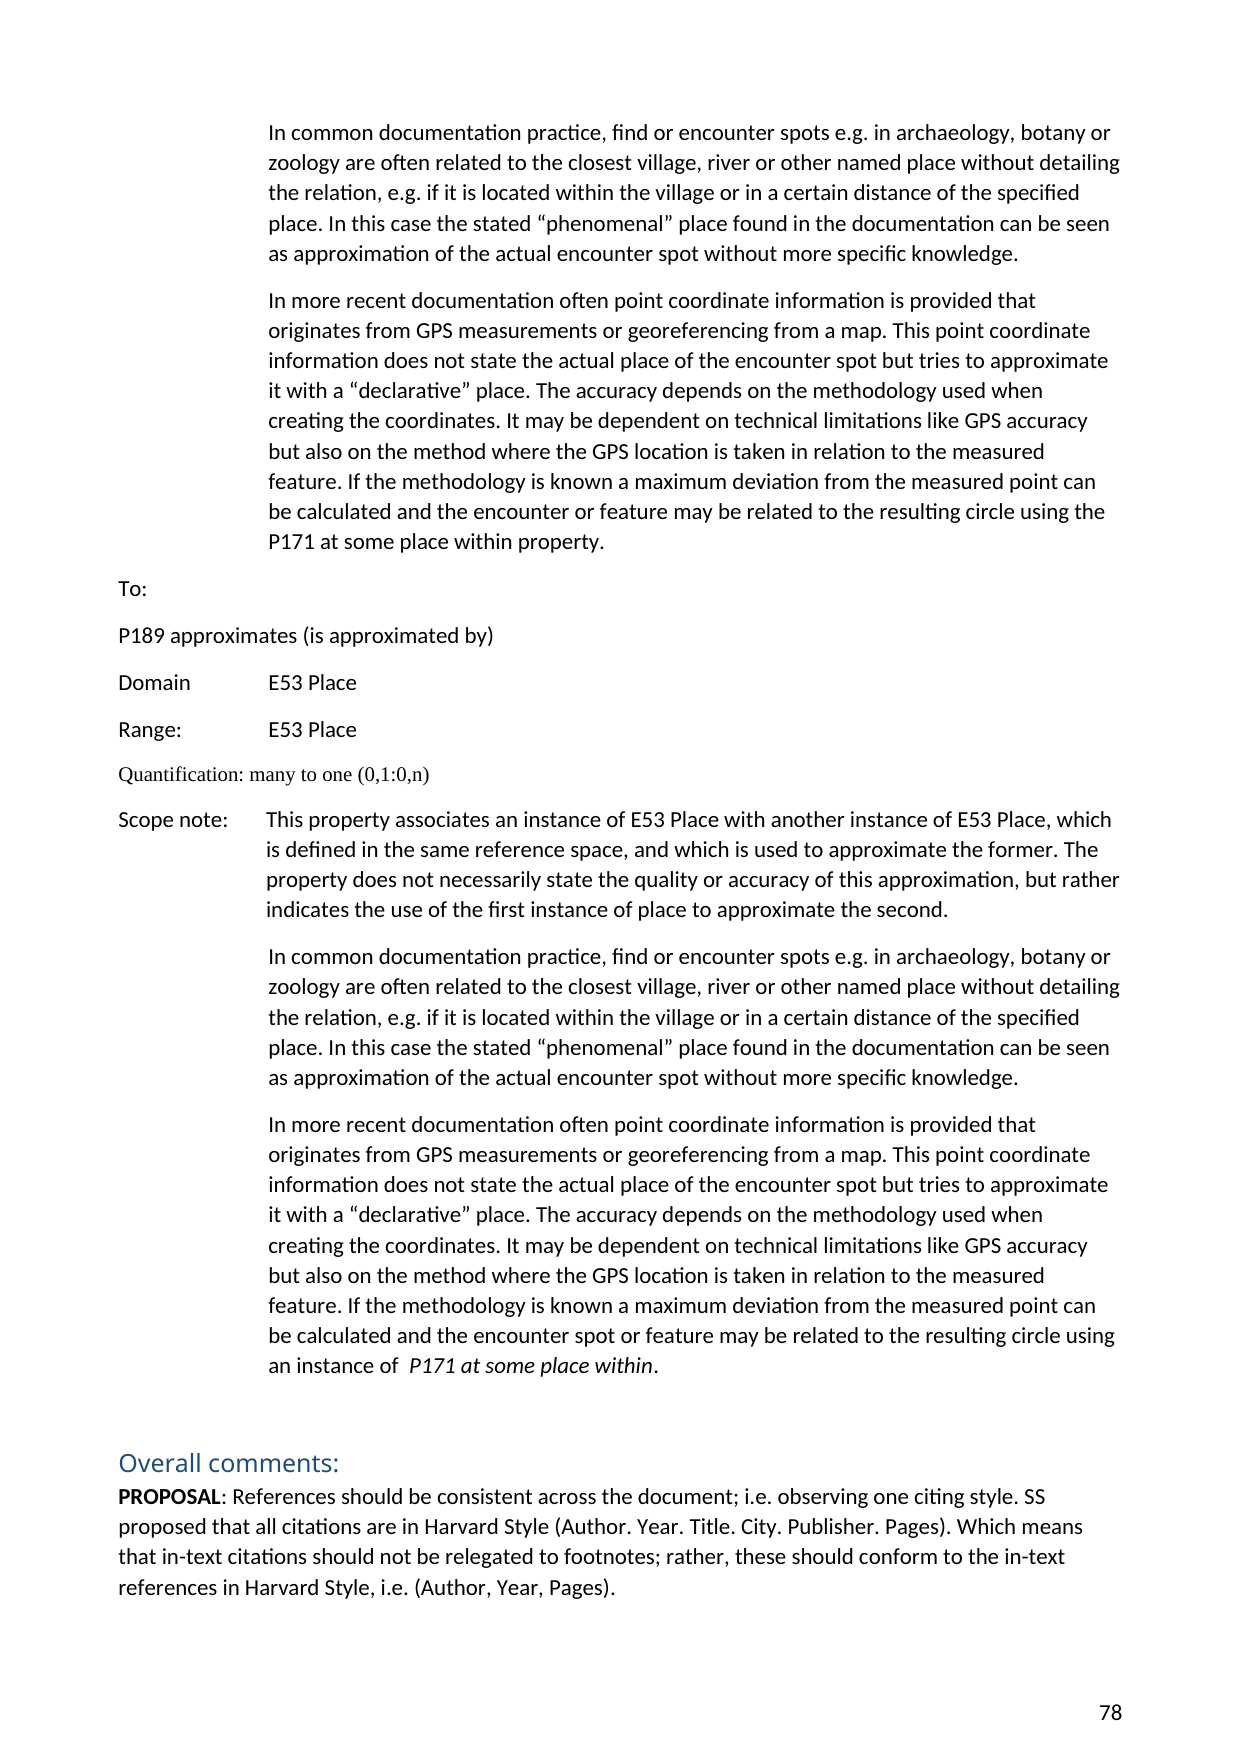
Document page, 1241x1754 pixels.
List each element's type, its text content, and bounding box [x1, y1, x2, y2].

text In more recent documentation often point coordinate information is provided that originates from GPS measurements or georeferencing from a map. This point coordinate information does not state the actual place of the encounter spot but tries to approximate it with a “declarative” place. The accuracy depends on the methodology used when creating the coordinates. It may be dependent on technical limitations like GPS accuracy but also on the method where the GPS location is taken in relation to the measured feature. If the methodology is known a maximum deviation from the measured point can be calculated and the encounter or feature may be related to the resulting circle using the P171 at some place within property. [268, 286, 1122, 556]
subtitle Overall comments: [118, 1445, 1122, 1479]
text To: [118, 574, 1122, 602]
text P189 approximates (is approximated by) [118, 621, 1122, 649]
text In common documentation practice, find or encounter spots e.g. in archaeology, botany or zoology are often related to the closest village, river or other named place without detailing the relation, e.g. if it is located within the village or in a certain distance of the specified place. In this case the stated “phenomenal” place found in the documentation can be seen as approximation of the actual encounter spot without more specific knowledge. [268, 942, 1122, 1091]
text In common documentation practice, find or encounter spots e.g. in archaeology, botany or zoology are often related to the closest village, river or other named place without detailing the relation, e.g. if it is located within the village or in a certain distance of the specified place. In this case the stated “phenomenal” place found in the documentation can be seen as approximation of the actual encounter spot without more specific knowledge. [268, 118, 1122, 267]
text Domain E53 Place [118, 668, 1122, 696]
text Range: E53 Place [118, 715, 1122, 743]
text Scope note: This property associates an instance of E53 Place with another instance of E53 Place, which is defined in the same reference space, and which is used to approximate the former. The property does not necessarily state the quality or accuracy of this approximation, but rather indicates the use of the first instance of place to approximate the second. [118, 805, 1122, 923]
text PROPOSAL: References should be consistent across the document; i.e. observing one citing style. SS proposed that all citations are in Harvard Style (Author. Year. Title. City. Publisher. Pages). Which means that in-text citations should not be relegated to footnotes; rather, these should conform to the in-text references in Harvard Style, i.e. (Author, Year, Pages). [118, 1482, 1122, 1601]
text Quantification: many to one (0,1:0,n) [118, 762, 1122, 786]
text In more recent documentation often point coordinate information is provided that originates from GPS measurements or georeferencing from a map. This point coordinate information does not state the actual place of the encounter spot but tries to approximate it with a “declarative” place. The accuracy depends on the methodology used when creating the coordinates. It may be dependent on technical limitations like GPS accuracy but also on the method where the GPS location is taken in relation to the measured feature. If the methodology is known a maximum deviation from the measured point can be calculated and the encounter spot or feature may be related to the resulting circle using an instance of P171 at some place within. [268, 1110, 1122, 1379]
